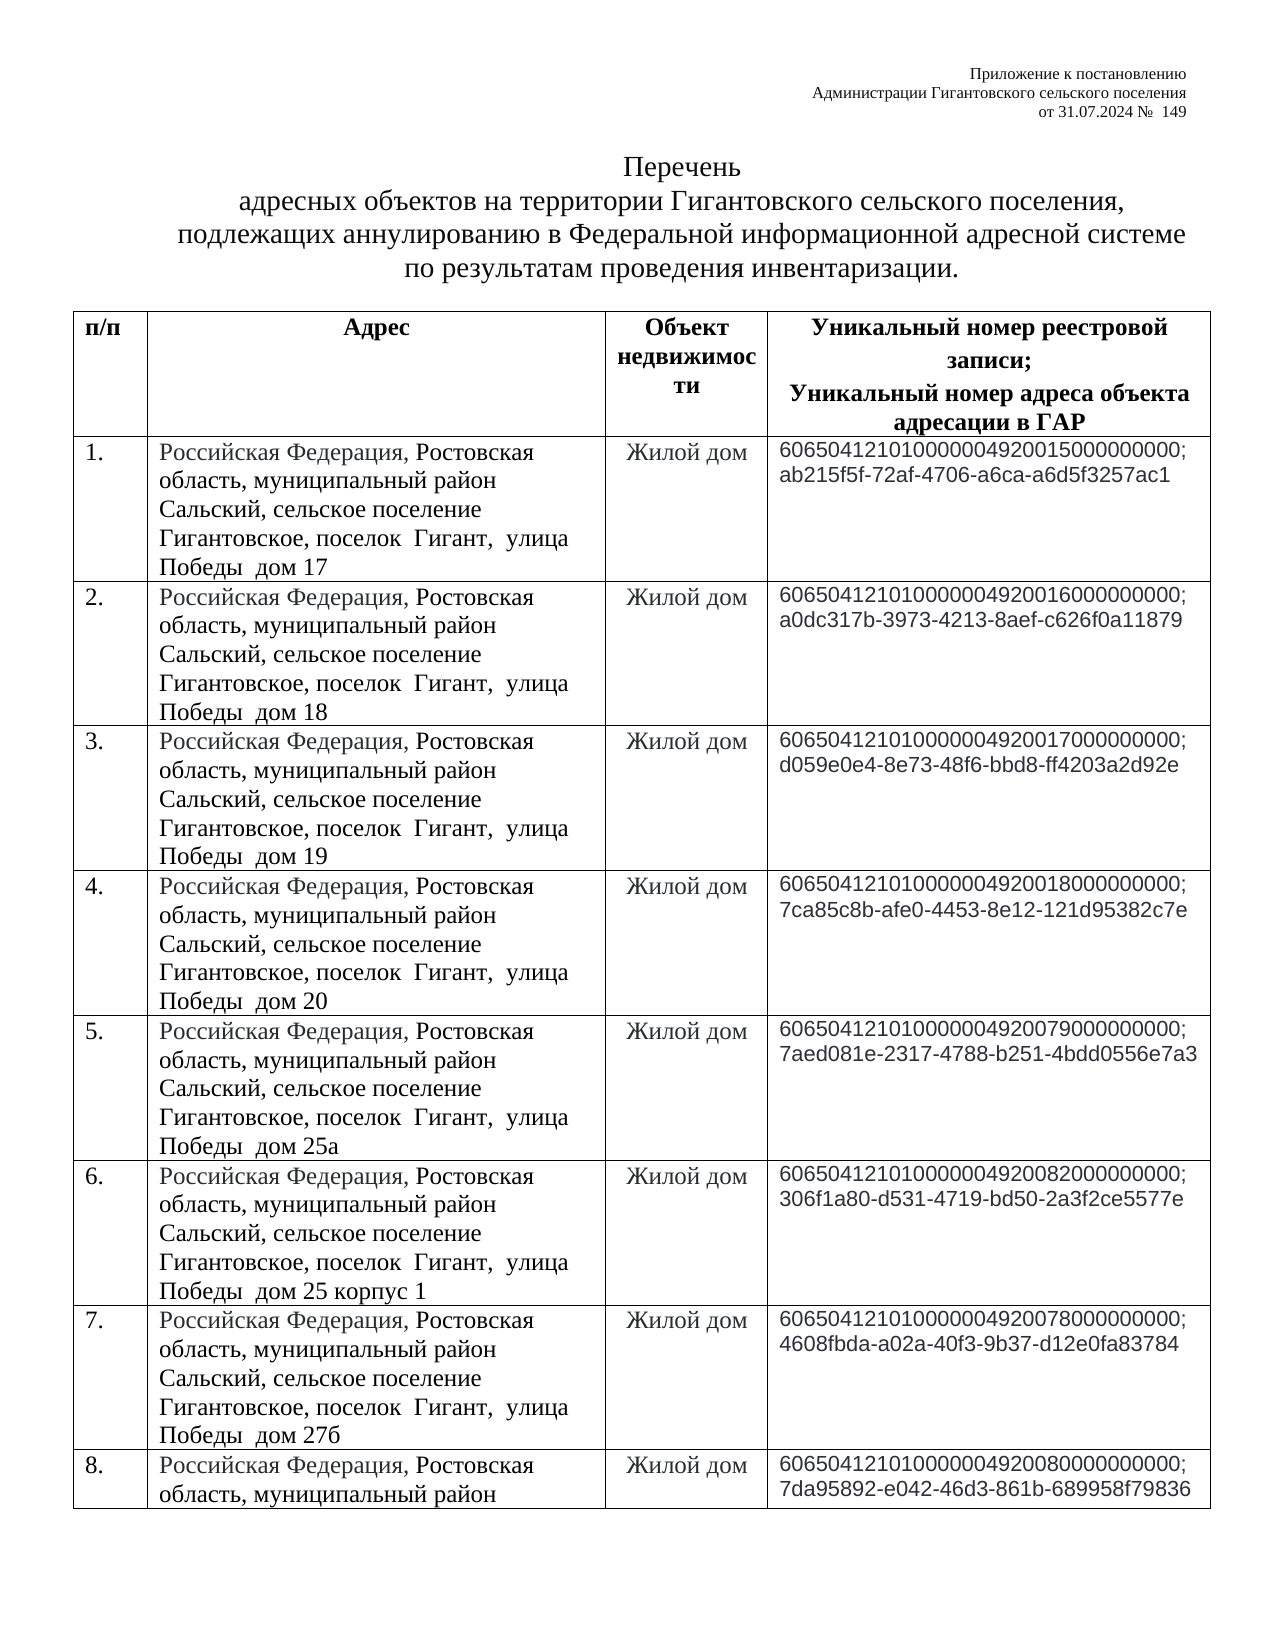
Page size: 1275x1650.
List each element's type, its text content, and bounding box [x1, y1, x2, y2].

table_cell Жилой дом [606, 726, 767, 870]
table_cell Жилой дом [606, 1450, 767, 1508]
table_cell [74, 1016, 147, 1160]
table_cell 606504121010000004920078000000000; 4608fbda-a02a-40f3-9b37-d12e0fa83784 [768, 1306, 1210, 1449]
table_cell 606504121010000004920015000000000; ab215f5f-72af-4706-a6ca-a6d5f3257ac1 [768, 437, 1210, 581]
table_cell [768, 1450, 1210, 1508]
table_header Объект недвижимости [606, 312, 767, 436]
table_cell [74, 871, 147, 1015]
table_cell 606504121010000004920017000000000; d059e0e4-8e73-48f6-bbd8-ff4203a2d92e [768, 726, 1210, 870]
table_cell [74, 726, 147, 870]
table_cell Российская Федерация, Ростовская область, муниципальный район Сальский, сельское поселение Гигантовское, поселок Гигант, улица Победы дом 20 [148, 871, 605, 1015]
text от 31.07.2024 № 149 [177, 102, 1186, 121]
table_cell Российская Федерация, Ростовская область, муниципальный район Сальский, сельское поселение Гигантовское, поселок Гигант, улица Победы дом 25 корпус 1 [148, 1161, 605, 1304]
table_cell Жилой дом [606, 1016, 767, 1160]
table_header Уникальный номер реестровой записи; Уникальный номер адреса объекта адресации в ГАР [768, 312, 1210, 436]
table_cell Жилой дом [606, 437, 767, 581]
table_cell [74, 1161, 147, 1304]
table_header Адрес [148, 312, 605, 436]
table_cell Российская Федерация, Ростовская область, муниципальный район Сальский, сельское поселение Гигантовское, поселок Гигант, улица Победы дом 17 [148, 437, 605, 581]
table_cell [74, 437, 147, 581]
table_header п/п [74, 312, 147, 436]
text Администрации Гигантовского сельского поселения [177, 83, 1186, 102]
table_cell Жилой дом [606, 582, 767, 725]
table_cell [148, 1450, 605, 1508]
text Перечень [177, 149, 1186, 183]
text адресных объектов на территории Гигантовского сельского поселения, подлежащих аннулированию в Федеральной информационной адресной системе по результатам проведения инвентаризации. [177, 183, 1186, 283]
table_cell 606504121010000004920016000000000; a0dc317b-3973-4213-8aef-c626f0a11879 [768, 582, 1210, 725]
table_cell Российская Федерация, Ростовская область, муниципальный район Сальский, сельское поселение Гигантовское, поселок Гигант, улица Победы дом 27б [148, 1306, 605, 1449]
table_cell 606504121010000004920018000000000; 7ca85c8b-afe0-4453-8e12-121d95382c7e [768, 871, 1210, 1015]
table_cell Жилой дом [606, 1306, 767, 1449]
text Приложение к постановлению [177, 63, 1186, 83]
table_cell 606504121010000004920079000000000; 7aed081e-2317-4788-b251-4bdd0556e7a3 [768, 1016, 1210, 1160]
table_cell Жилой дом [606, 1161, 767, 1304]
table_cell Российская Федерация, Ростовская область, муниципальный район Сальский, сельское поселение Гигантовское, поселок Гигант, улица Победы дом 25а [148, 1016, 605, 1160]
table_cell 606504121010000004920082000000000; 306f1a80-d531-4719-bd50-2a3f2ce5577e [768, 1161, 1210, 1304]
table_cell [74, 1306, 147, 1449]
table_cell Российская Федерация, Ростовская область, муниципальный район Сальский, сельское поселение Гигантовское, поселок Гигант, улица Победы дом 19 [148, 726, 605, 870]
table_cell Жилой дом [606, 871, 767, 1015]
table_cell [74, 582, 147, 725]
table_cell [74, 1450, 147, 1508]
table_cell Российская Федерация, Ростовская область, муниципальный район Сальский, сельское поселение Гигантовское, поселок Гигант, улица Победы дом 18 [148, 582, 605, 725]
